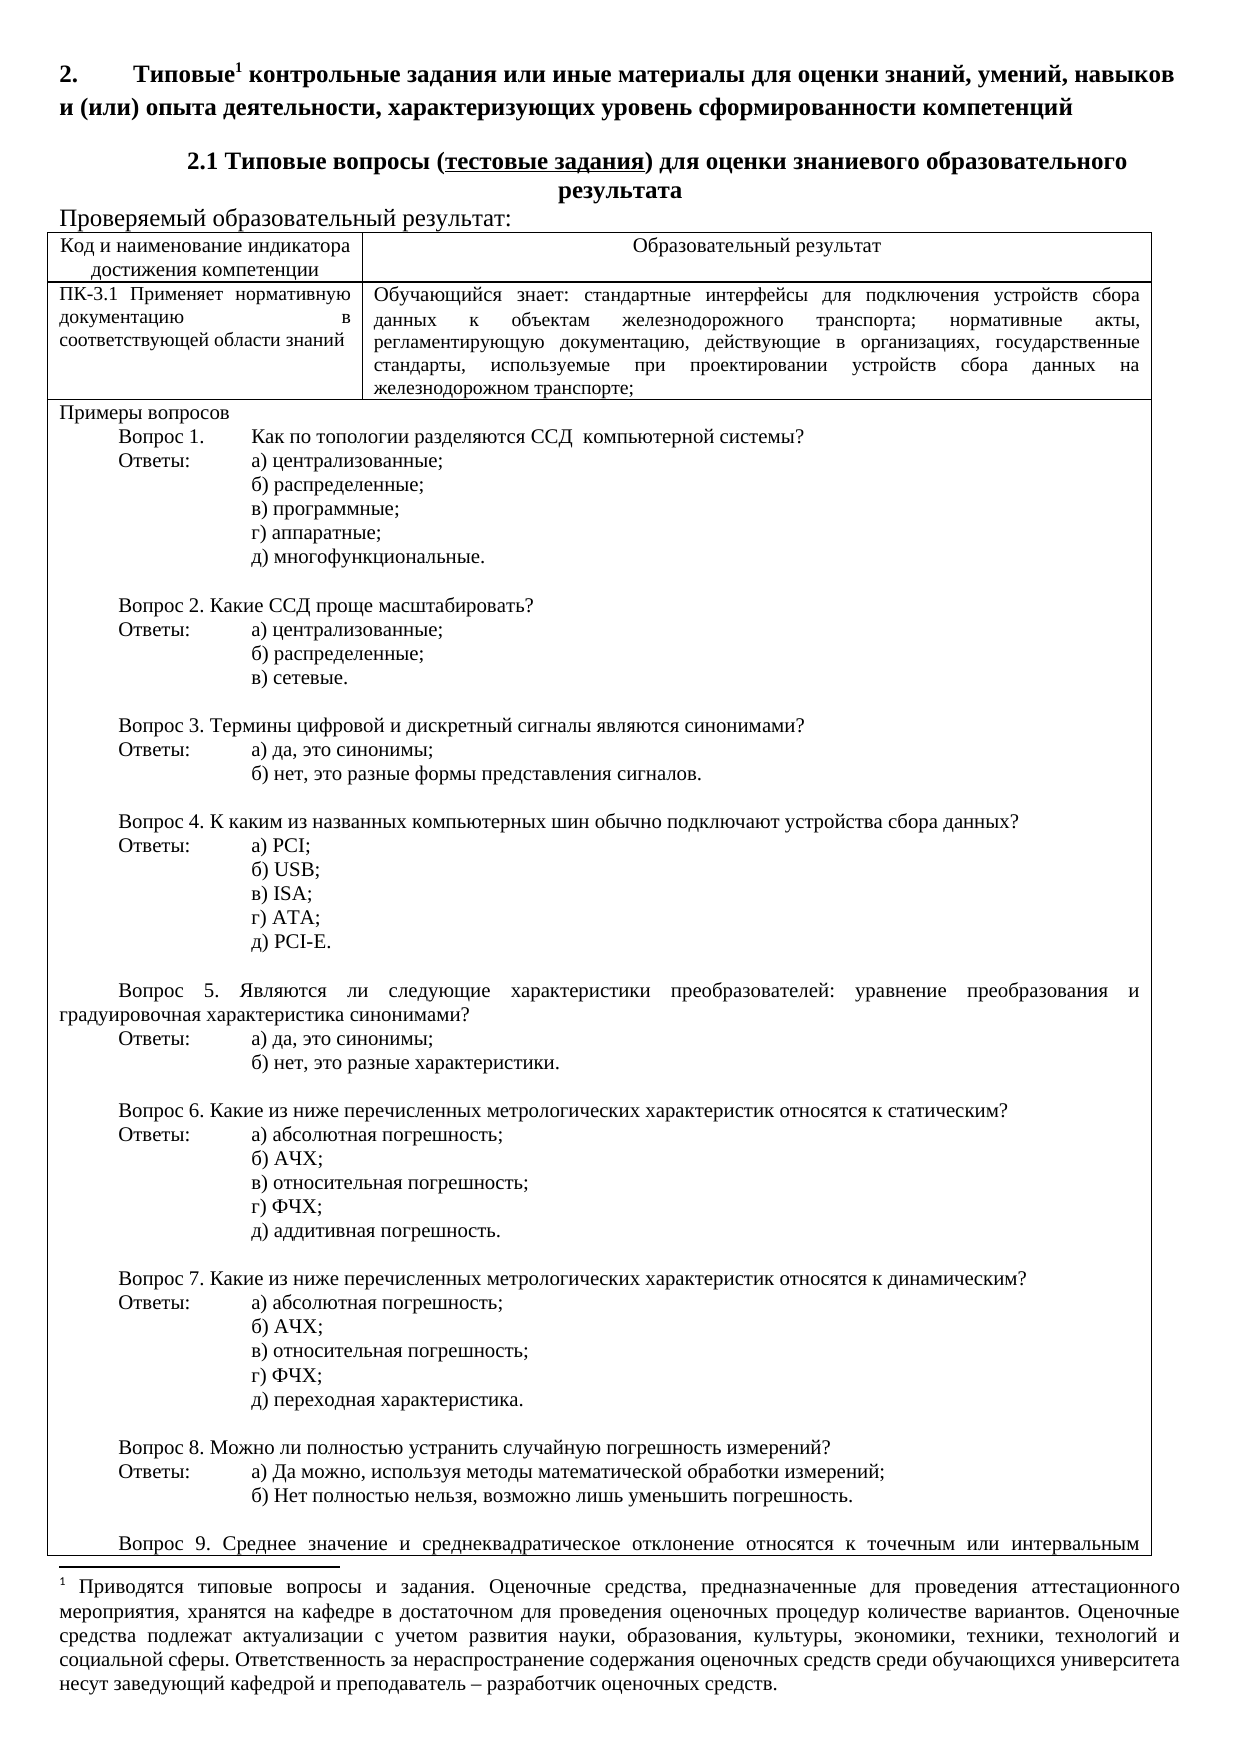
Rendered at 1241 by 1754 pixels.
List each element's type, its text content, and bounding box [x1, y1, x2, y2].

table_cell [48, 400, 1151, 1555]
text Проверяемый образовательный результат: [59, 203, 1181, 232]
table_cell Обучающийся знает: стандартные интерфейсы для подключения устройств сбора данных к объектам железнодорожного транспорта; нормативные акты, регламентирующую документацию, действующие в организациях, государственные стандарты, используемые при проектировании устройств сбора данных на железнодорожном транспорте; [363, 283, 1151, 399]
table_cell ПК-3.1 Применяет нормативную документацию в соответствующей области знаний [48, 283, 362, 399]
text 2.1 Типовые вопросы (тестовые задания) для оценки знаниевого образовательного результата [59, 146, 1181, 203]
text 2. Типовые контрольные задания или иные материалы для оценки знаний, умений, навыков и (или) опыта деятельности, характеризующих уровень сформированности компетенций [59, 59, 1181, 121]
table_header Код и наименование индикатора достижения компетенции [48, 233, 362, 281]
table_header Образовательный результат [363, 233, 1151, 281]
